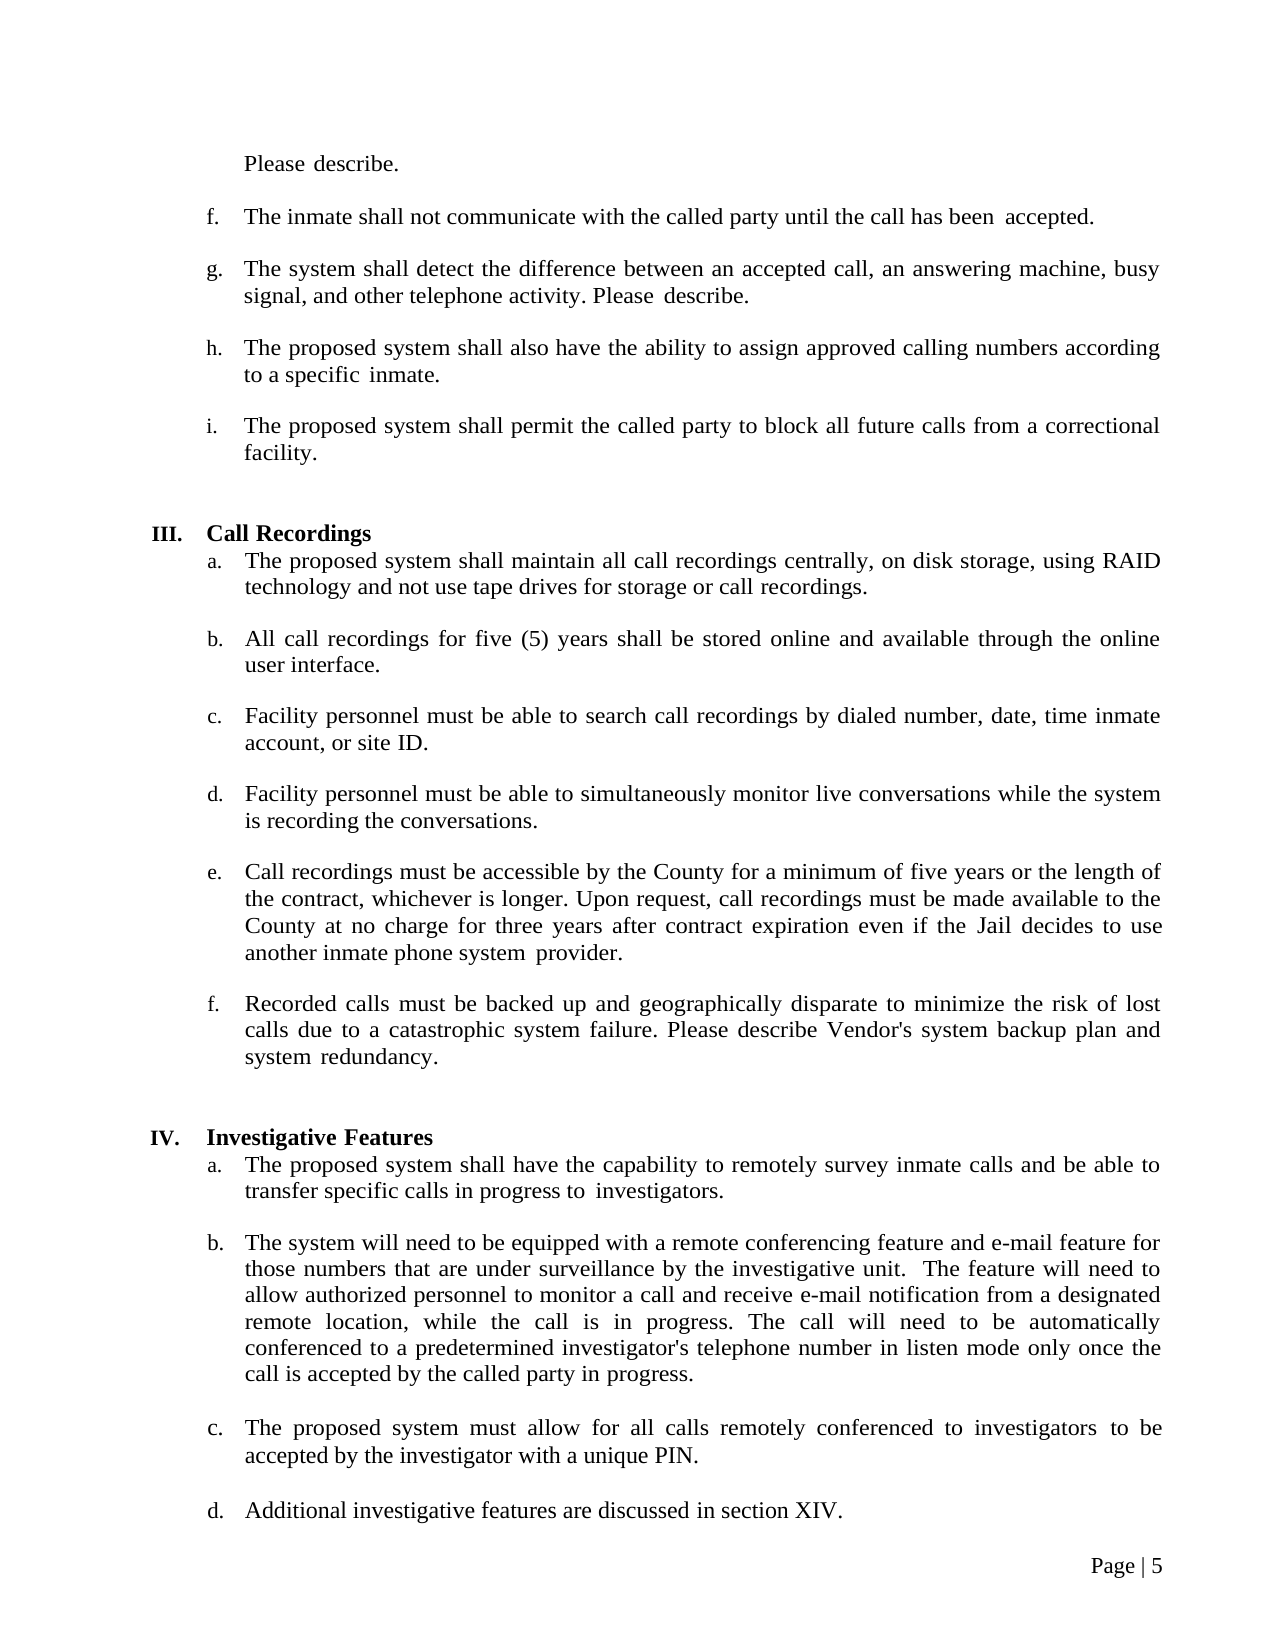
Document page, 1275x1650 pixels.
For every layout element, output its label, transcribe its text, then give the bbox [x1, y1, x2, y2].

list The system will need to be equipped with a remote conferencing feature and e-mail feature for those numbers that are under surveillance by the investigative unit. The feature will need to allow authorized personnel to monitor a call and receive e-mail notification from a designated remote location, while the call is in progress. The call will need to be automatically conferenced to a predetermined investigator's telephone number in listen mode only once the call is accepted by the called party in progress. [207, 1229, 1162, 1387]
list Additional investigative features are discussed in section XIV. [207, 1496, 1162, 1524]
list The inmate shall not communicate with the called party until the call has been accepted. [206, 203, 1162, 229]
list The proposed system shall permit the called party to block all future calls from a correctional facility. [206, 412, 1162, 465]
list The proposed system shall have the capability to remotely survey inmate calls and be able to transfer specific calls in progress to investigators. [207, 1151, 1162, 1203]
list The proposed system must allow for all calls remotely conferenced to investigators to be accepted by the investigator with a unique PIN. [207, 1413, 1162, 1468]
list Facility personnel must be able to simultaneously monitor live conversations while the system is recording the conversations. [207, 780, 1162, 833]
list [206, 150, 1162, 176]
list The proposed system shall maintain all call recordings centrally, on disk storage, using RAID technology and not use tape drives for storage or call recordings. [207, 547, 1162, 599]
list All call recordings for five (5) years shall be stored online and available through the online user interface. [207, 624, 1162, 677]
list The system shall detect the difference between an accepted call, an answering machine, busy signal, and other telephone activity. Please describe. [206, 255, 1162, 308]
list Recorded calls must be backed up and geographically disparate to minimize the risk of lost calls due to a catastrophic system failure. Please describe Vendor's system backup plan and system redundancy. [207, 990, 1162, 1069]
list Call recordings must be accessible by the County for a minimum of five years or the length of the contract, whichever is longer. Upon request, call recordings must be made available to the County at no charge for three years after contract expiration even if the Jail decides to use another inmate phone system provider. [207, 858, 1162, 965]
list Facility personnel must be able to search call recordings by dialed number, date, time inmate account, or site ID. [207, 702, 1162, 755]
subtitle Investigative Features [150, 1123, 1162, 1151]
list The proposed system shall also have the ability to assign approved calling numbers according to a specific inmate. [206, 334, 1162, 387]
subtitle Call Recordings [151, 519, 1162, 547]
